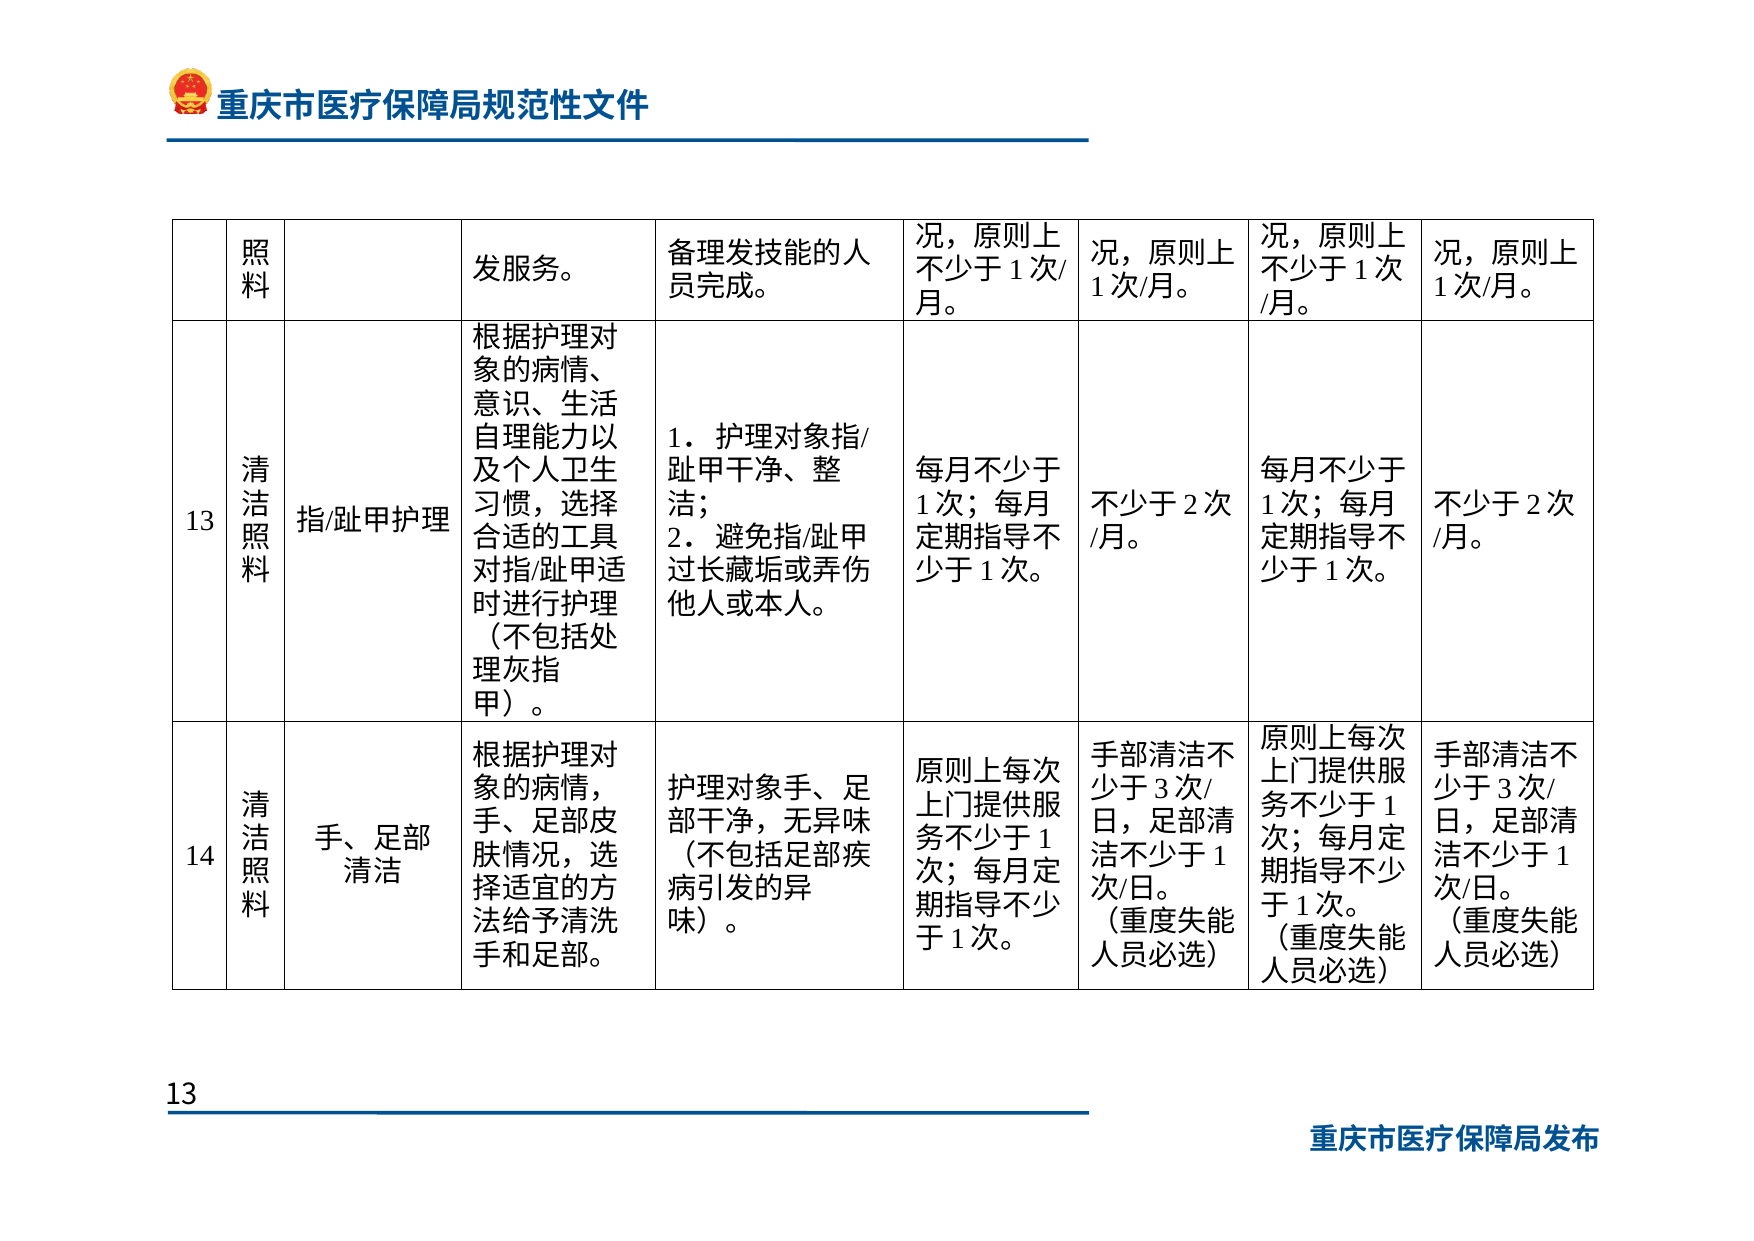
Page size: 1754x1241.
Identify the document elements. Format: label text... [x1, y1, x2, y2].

table_cell 不少于2次/月。 [1079, 321, 1248, 721]
table_cell 定期为护理对象提供理发服务。 [462, 220, 655, 320]
table_cell 每月不少于1次；每月定期指导不少于1次。 [1249, 321, 1421, 721]
table_cell 手、足部 清洁 [285, 722, 461, 988]
table_cell 原则上每次上门提供服务不少于1次；每月定期指导不少于1次。 [904, 722, 1078, 988]
table_cell 每月不少于1次；每月定期指导不少于1次。 [904, 321, 1078, 721]
table_cell 根据护理对象身体状况，原则上1次/月。 [1422, 220, 1593, 320]
table_cell 理发 [285, 220, 461, 320]
table_cell 手部清洁不少于3次/日，足部清洁不少于1次/日。（重度失能人员必选） [1079, 722, 1248, 988]
table_cell 原则上每次上门提供服务不少于1次；每月定期指导不少于1次。（重度失能人员必选） [1249, 722, 1421, 988]
table_cell 手部清洁不少于3次/日，足部清洁不少于1次/日。（重度失能人员必选） [1422, 722, 1593, 988]
table_cell 根据护理对象身体状况，原则上1次/月。 [1079, 220, 1248, 320]
table_cell 指/趾甲护理 [285, 321, 461, 721]
table_cell 按男士短发、女士中短发，由具备理发技能的人员完成。 [656, 220, 903, 320]
table_cell 护理对象手、足部干净，无异味（不包括足部疾病引发的异味）。 [656, 722, 903, 988]
table_cell 不少于2次/月。 [1422, 321, 1593, 721]
table_cell 清洁 照料 [227, 321, 284, 721]
table_cell 13 [173, 321, 226, 721]
picture [165, 67, 216, 118]
table_cell 清洁 照料 [227, 722, 284, 988]
table_cell 根据护理对象的病情，手、足部皮肤情况，选择适宜的方法给予清洗手和足部。 [462, 722, 655, 988]
table_cell 清洁照料 [227, 220, 284, 320]
table_cell 根据护理对象身体状况，原则上不少于1次/月。 [904, 220, 1078, 320]
table_cell 1．护理对象指/趾甲干净、整洁； 2．避免指/趾甲过长藏垢或弄伤他人或本人。 [656, 321, 903, 721]
table_cell 根据护理对象身体状况，原则上不少于1次/月。 [1249, 220, 1421, 320]
table_cell 14 [173, 722, 226, 988]
table_cell 12 [173, 220, 226, 320]
table_cell 根据护理对象的病情、意识、生活自理能力以及个人卫生习惯，选择合适的工具对指/趾甲适时进行护理（不包括处理灰指甲）。 [462, 321, 655, 721]
